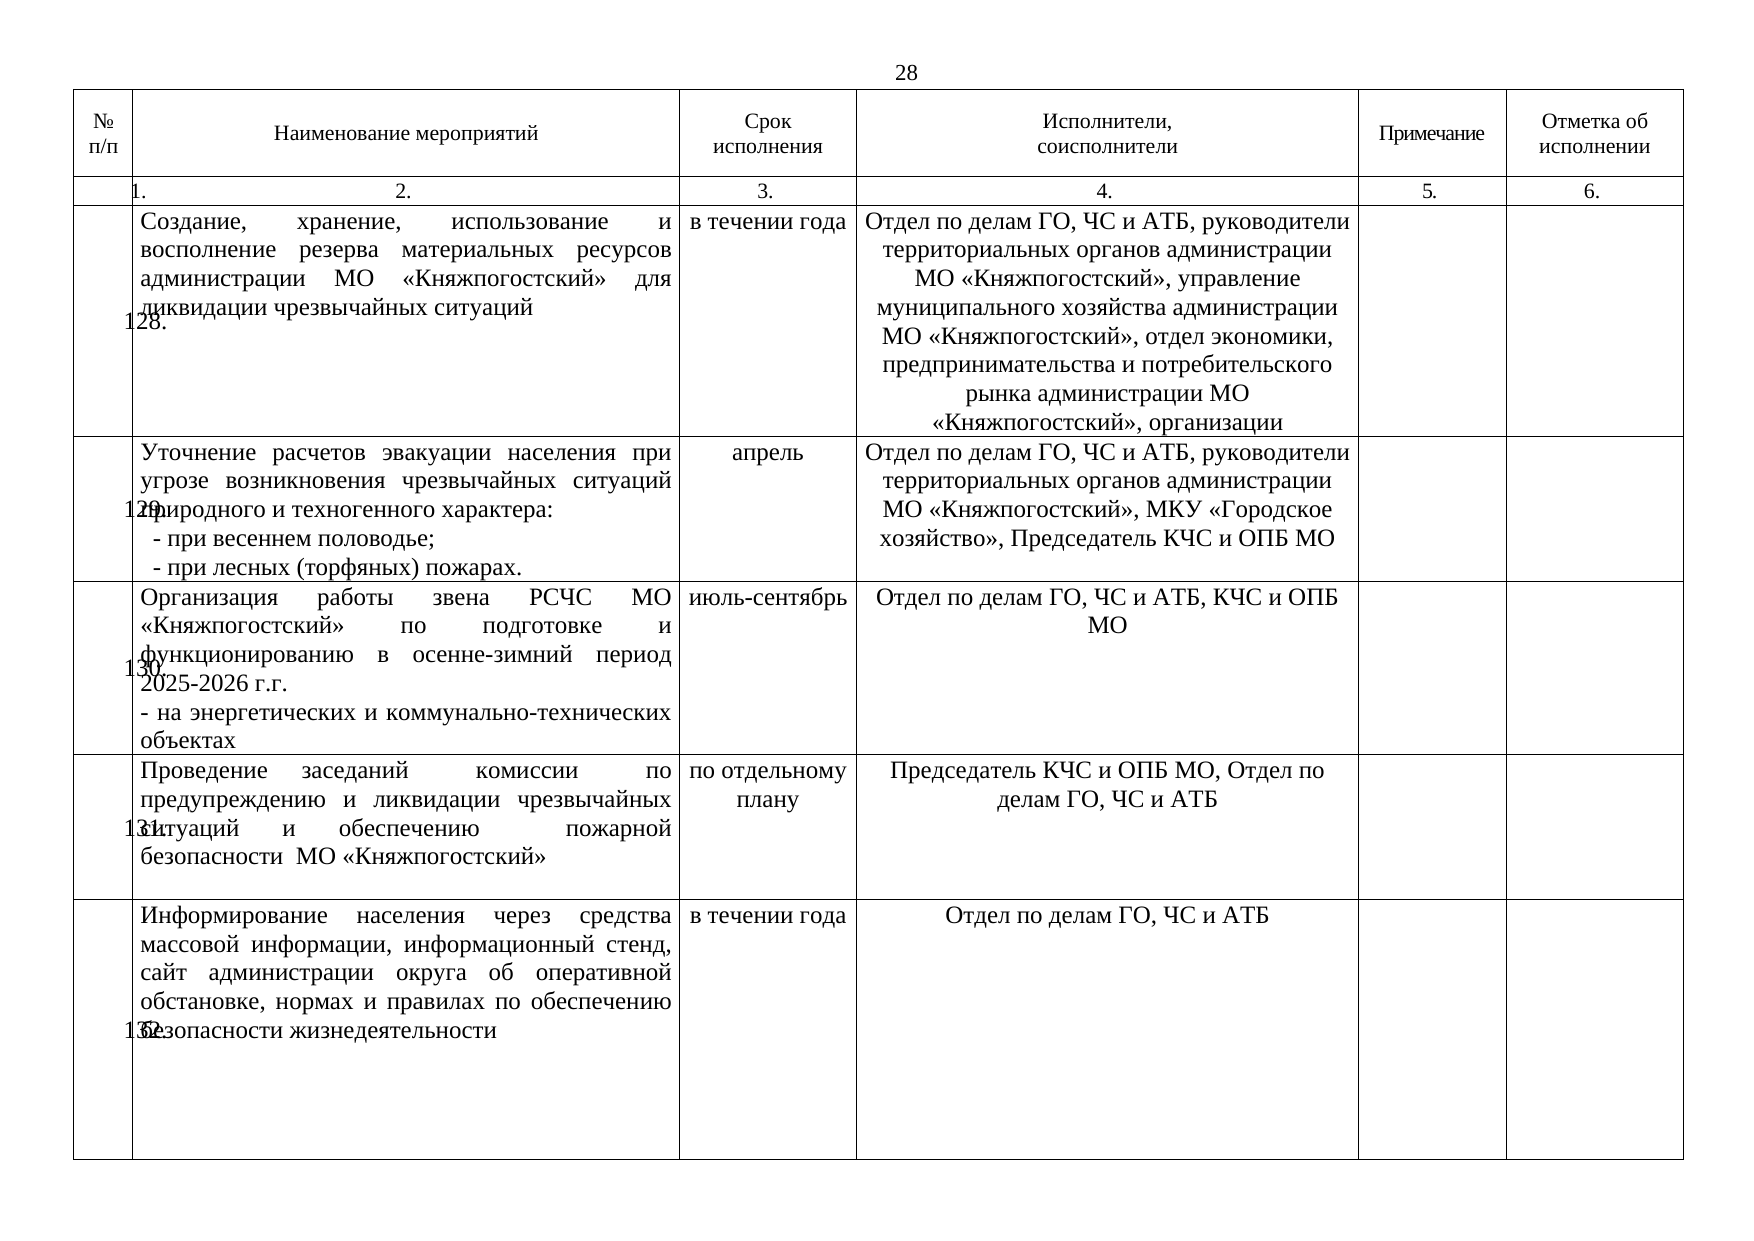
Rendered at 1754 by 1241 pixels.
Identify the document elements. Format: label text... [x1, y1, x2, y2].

table_header Наименование мероприятий [133, 90, 679, 176]
table_cell [74, 177, 132, 205]
table_cell Председатель КЧС и ОПБ МО, Отдел по делам ГО, ЧС и АТБ [857, 755, 1358, 899]
table_cell Уточнение расчетов эвакуации населения при угрозе возникновения чрезвычайных ситуаций природного и техногенного характера: - при весеннем половодье; - при лесных (торфяных) пожарах. [133, 437, 679, 581]
table_cell Создание, хранение, использование и восполнение резерва материальных ресурсов администрации МО «Княжпогостский» для ликвидации чрезвычайных ситуаций [133, 206, 679, 436]
table_cell [74, 755, 132, 899]
table_cell [1359, 582, 1506, 754]
table_cell [1507, 177, 1683, 205]
table_cell [1507, 582, 1683, 754]
table_header Исполнители, соисполнители [857, 90, 1358, 176]
table_cell Проведение заседаний комиссии по предупреждению и ликвидации чрезвычайных ситуаций и обеспечению пожарной безопасности МО «Княжпогостский» [133, 755, 679, 899]
table_cell [857, 177, 1358, 205]
table_cell [1359, 177, 1506, 205]
table_header Срок исполнения [680, 90, 856, 176]
table_cell [133, 177, 679, 205]
table_cell Отдел по делам ГО, ЧС и АТБ [857, 900, 1358, 1159]
table_cell [74, 900, 132, 1159]
table_cell Отдел по делам ГО, ЧС и АТБ, руководители территориальных органов администрации МО «Княжпогостский», управление муниципального хозяйства администрации МО «Княжпогостский», отдел экономики, предпринимательства и потребительского рынка администрации МО «Княжпогостский», организации [857, 206, 1358, 436]
table_header № п/п [74, 90, 132, 176]
table_cell [1507, 755, 1683, 899]
table_cell Отдел по делам ГО, ЧС и АТБ, КЧС и ОПБ МО [857, 582, 1358, 754]
table_cell апрель [680, 437, 856, 581]
table_cell в течении года [680, 206, 856, 436]
table_cell Отдел по делам ГО, ЧС и АТБ, руководители территориальных органов администрации МО «Княжпогостский», МКУ «Городское хозяйство», Председатель КЧС и ОПБ МО [857, 437, 1358, 581]
table_cell в течении года [680, 900, 856, 1159]
table_cell Информирование населения через средства массовой информации, информационный стенд, сайт администрации округа об оперативной обстановке, нормах и правилах по обеспечению безопасности жизнедеятельности [133, 900, 679, 1159]
table_header Примечание [1359, 90, 1506, 176]
table_cell [1507, 206, 1683, 436]
table_cell [74, 437, 132, 581]
table_header Отметка об исполнении [1507, 90, 1683, 176]
table_cell [1359, 900, 1506, 1159]
table_cell Организация работы звена РСЧС МО «Княжпогостский» по подготовке и функционированию в осенне-зимний период 2025-2026 г.г. - на энергетических и коммунально-технических объектах [133, 582, 679, 754]
table_cell [1359, 437, 1506, 581]
table_cell [680, 177, 856, 205]
table_cell [74, 206, 132, 436]
table_cell [1507, 437, 1683, 581]
table_cell [1507, 900, 1683, 1159]
table_cell [1359, 755, 1506, 899]
table_cell [74, 582, 132, 754]
table_cell [1359, 206, 1506, 436]
table_cell июль-сентябрь [680, 582, 856, 754]
table_cell по отдельному плану [680, 755, 856, 899]
